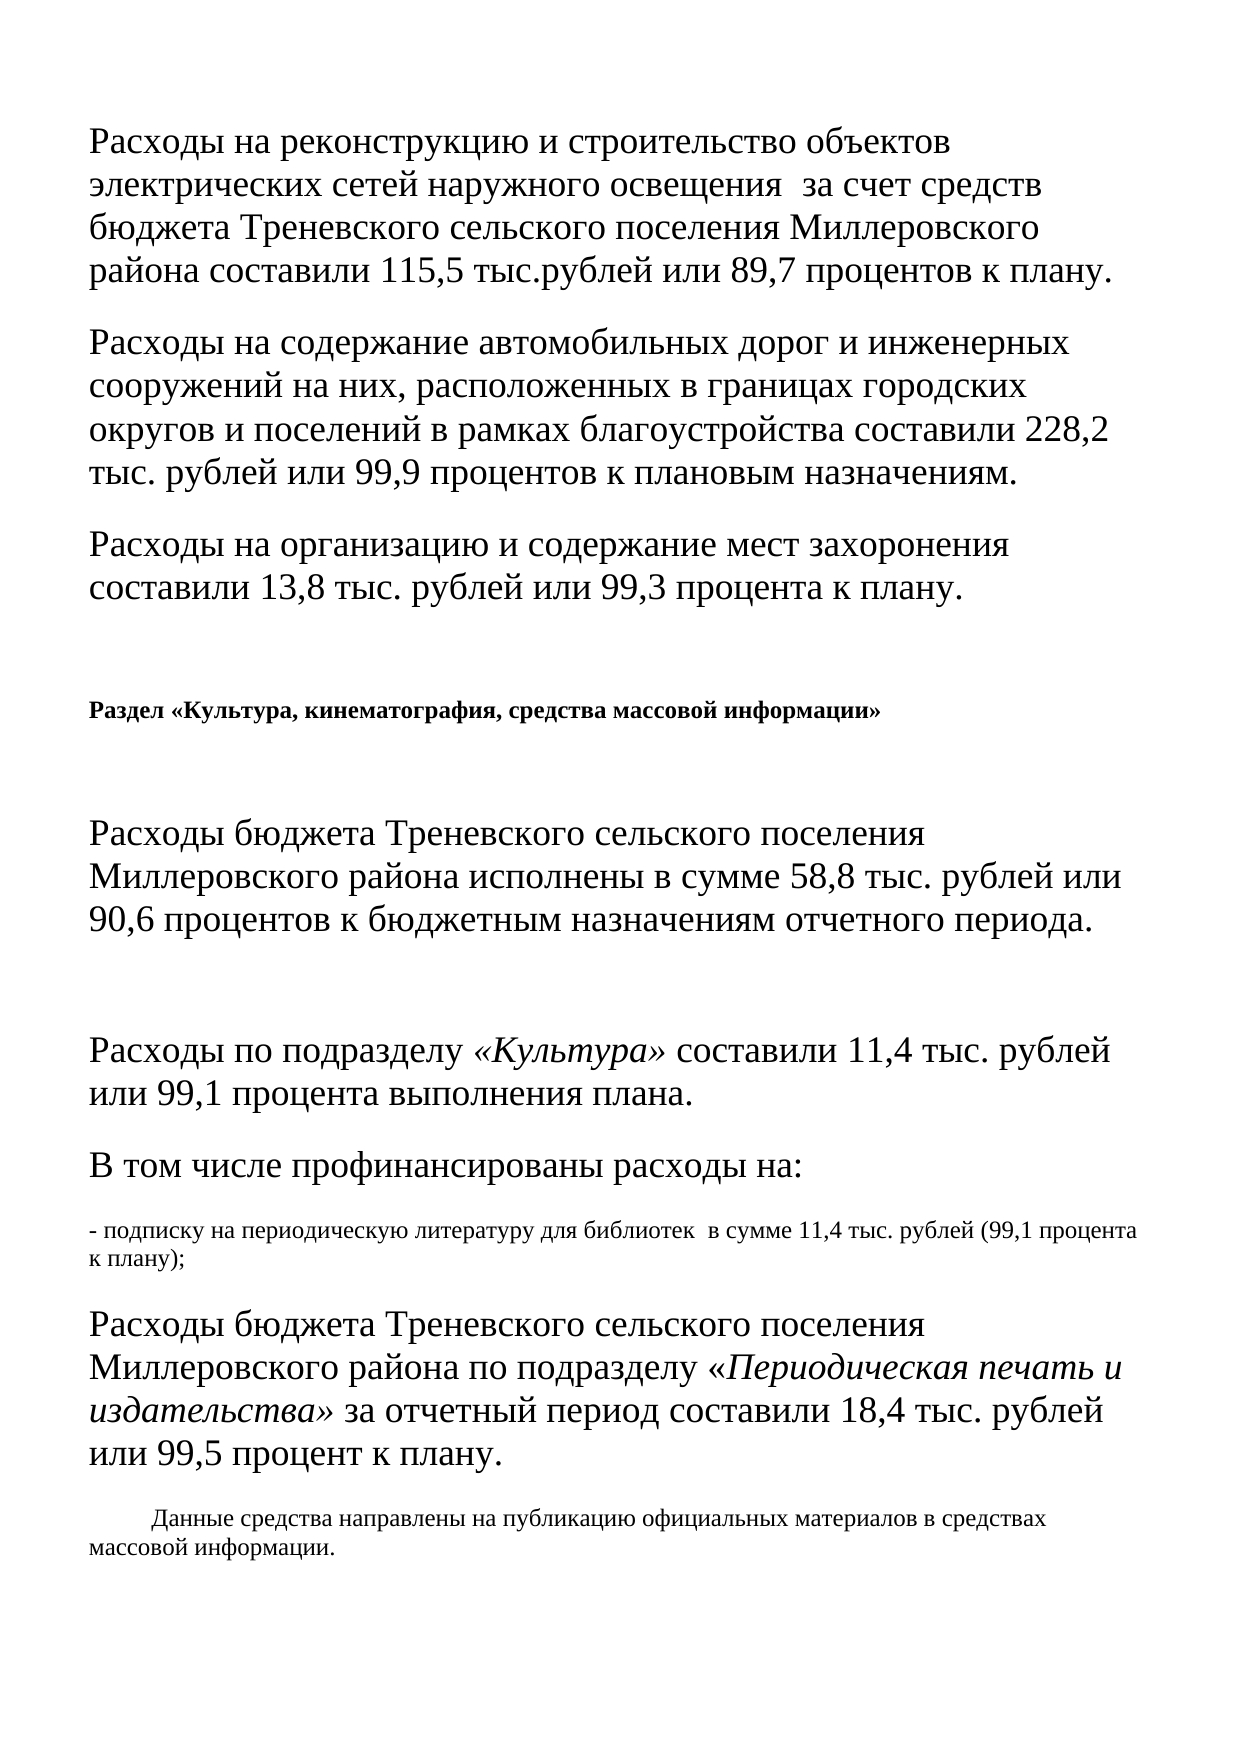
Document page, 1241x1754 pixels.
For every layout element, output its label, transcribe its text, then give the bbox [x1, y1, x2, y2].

text Расходы бюджета Треневского сельского поселения Миллеровского района по подразделу «Периодическая печать и издательства» за отчетный период составили 18,4 тыс. рублей или 99,5 процент к плану. [89, 1301, 1152, 1474]
text Расходы на содержание автомобильных дорог и инженерных сооружений на них, расположенных в границах городских округов и поселений в рамках благоустройства составили 228,2 тыс. рублей или 99,9 процентов к плановым назначениям. [89, 320, 1152, 492]
text Расходы бюджета Треневского сельского поселения Миллеровского района исполнены в сумме 58,8 тыс. рублей или 90,6 процентов к бюджетным назначениям отчетного периода. [89, 811, 1152, 940]
text В том числе профинансированы расходы на: [89, 1142, 1152, 1186]
text Расходы на реконструкцию и строительство объектов электрических сетей наружного освещения за счет средств бюджета Треневского сельского поселения Миллеровского района составили 115,5 тыс.рублей или 89,7 процентов к плану. [89, 118, 1152, 291]
text Расходы на организацию и содержание мест захоронения составили 13,8 тыс. рублей или 99,3 процента к плану. [89, 521, 1152, 608]
text Раздел «Культура, кинематография, средства массовой информации» [89, 695, 1152, 723]
text Данные средства направлены на публикацию официальных материалов в средствах массовой информации. [89, 1503, 1152, 1561]
text - подписку на периодическую литературу для библиотек в сумме 11,4 тыс. рублей (99,1 процента к плану); [89, 1215, 1152, 1272]
text Расходы по подразделу «Культура» составили 11,4 тыс. рублей или 99,1 процента выполнения плана. [89, 1027, 1152, 1113]
